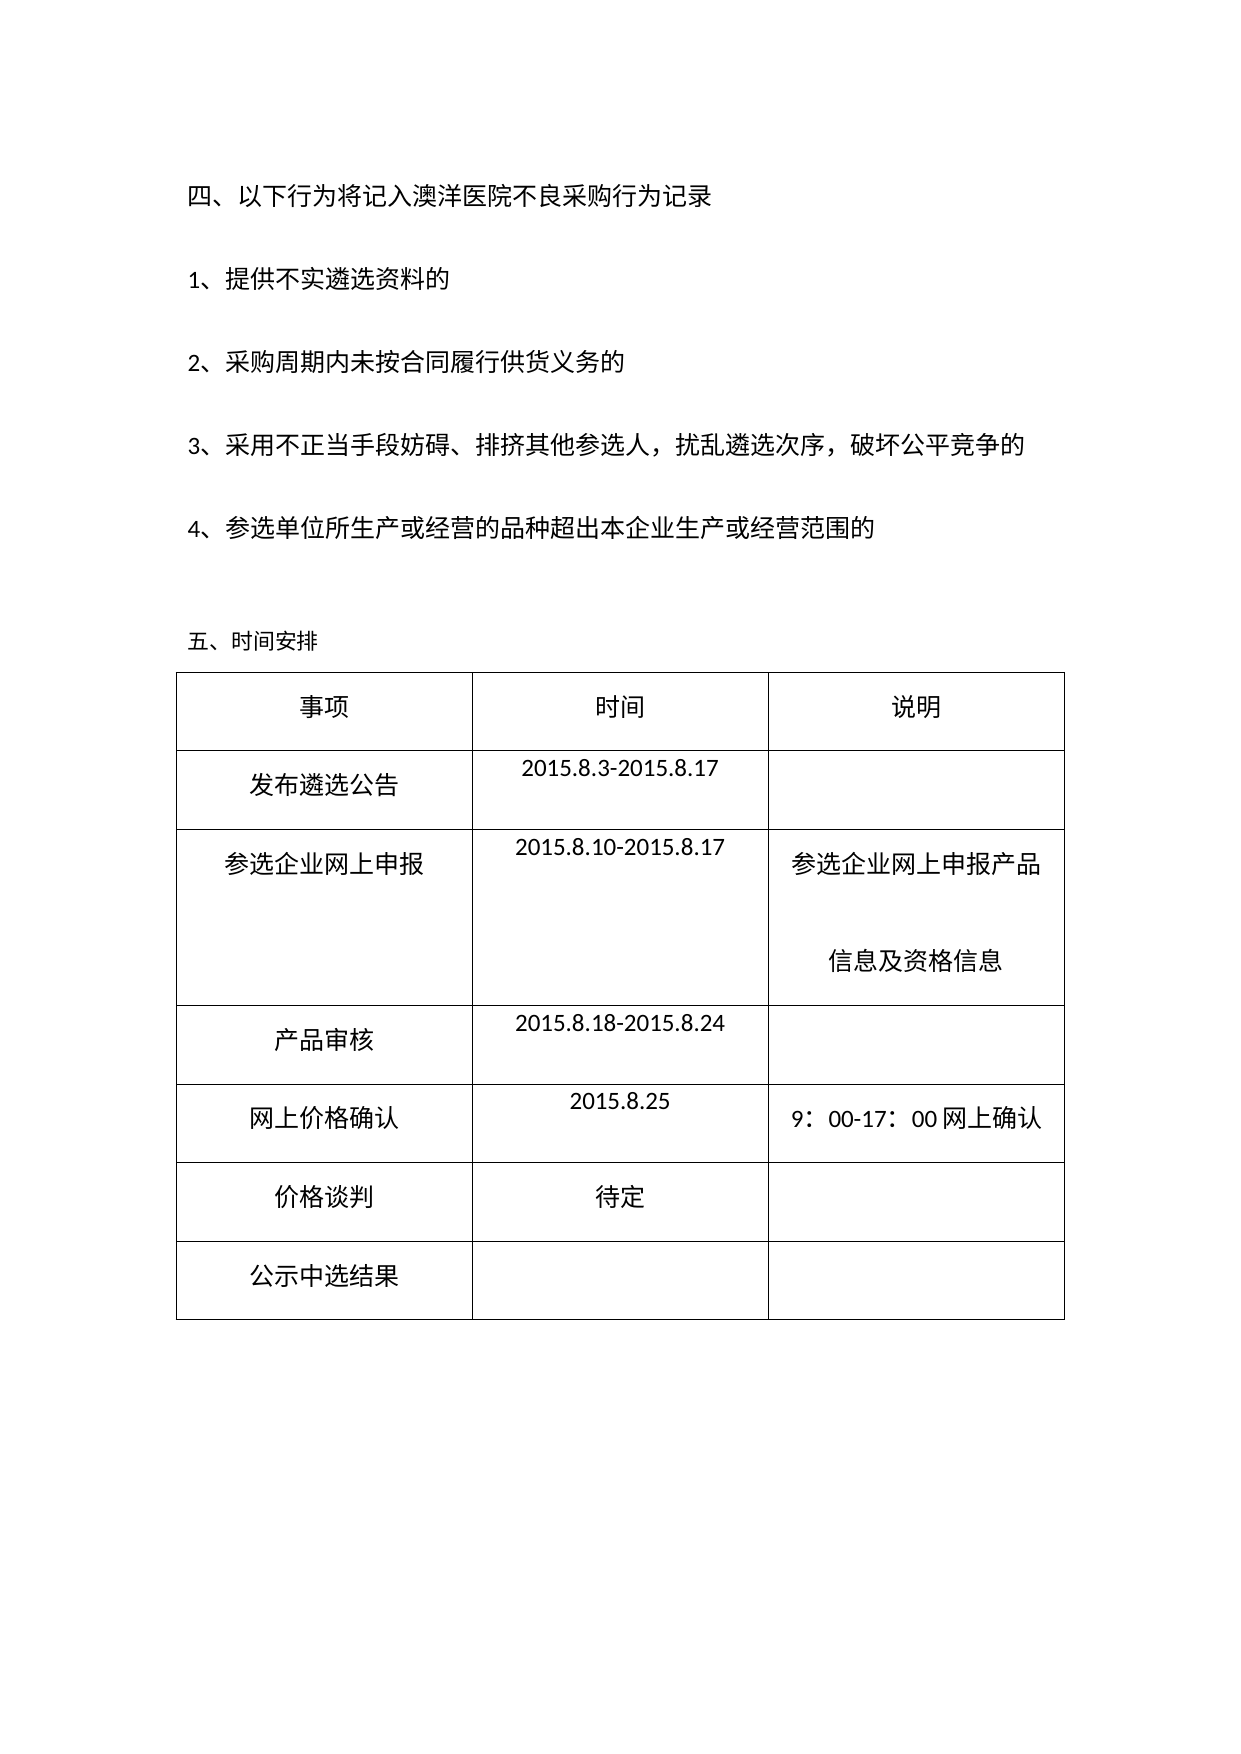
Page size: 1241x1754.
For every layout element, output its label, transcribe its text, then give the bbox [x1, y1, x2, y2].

table_cell 参选企业网上申报产品信息及资格信息 [769, 830, 1064, 1005]
table_cell 网上价格确认 [177, 1085, 472, 1162]
table_cell 2015.8.18-2015.8.24 [473, 1006, 768, 1083]
table_cell 待定 [473, 1163, 768, 1241]
table_cell 2015.8.10-2015.8.17 [473, 830, 768, 1005]
table_cell 价格谈判 [177, 1163, 472, 1241]
table_cell [769, 1242, 1064, 1319]
table_header 说明 [769, 673, 1064, 750]
table_cell 产品审核 [177, 1006, 472, 1083]
table_cell 参选企业网上申报 [177, 830, 472, 1005]
text 3、采用不正当手段妨碍、排挤其他参选人，扰乱遴选次序，破坏公平竞争的 [187, 411, 1053, 476]
table_cell 发布遴选公告 [177, 751, 472, 829]
text 2、采购周期内未按合同履行供货义务的 [187, 328, 1053, 393]
text 1、提供不实遴选资料的 [187, 245, 1053, 310]
table_cell [769, 751, 1064, 829]
table_cell [473, 1242, 768, 1319]
table_header 事项 [177, 673, 472, 750]
text 4、参选单位所生产或经营的品种超出本企业生产或经营范围的 [187, 494, 1053, 559]
table_cell [769, 1163, 1064, 1241]
table_cell 2015.8.25 [473, 1085, 768, 1162]
table_cell 9：00-17：00网上确认 [769, 1085, 1064, 1162]
text 四、以下行为将记入澳洋医院不良采购行为记录 [187, 162, 1053, 227]
table_header 时间 [473, 673, 768, 750]
table_cell [769, 1006, 1064, 1083]
table_cell 2015.8.3-2015.8.17 [473, 751, 768, 829]
table_cell 公示中选结果 [177, 1242, 472, 1319]
text 五、时间安排 [187, 623, 1053, 656]
